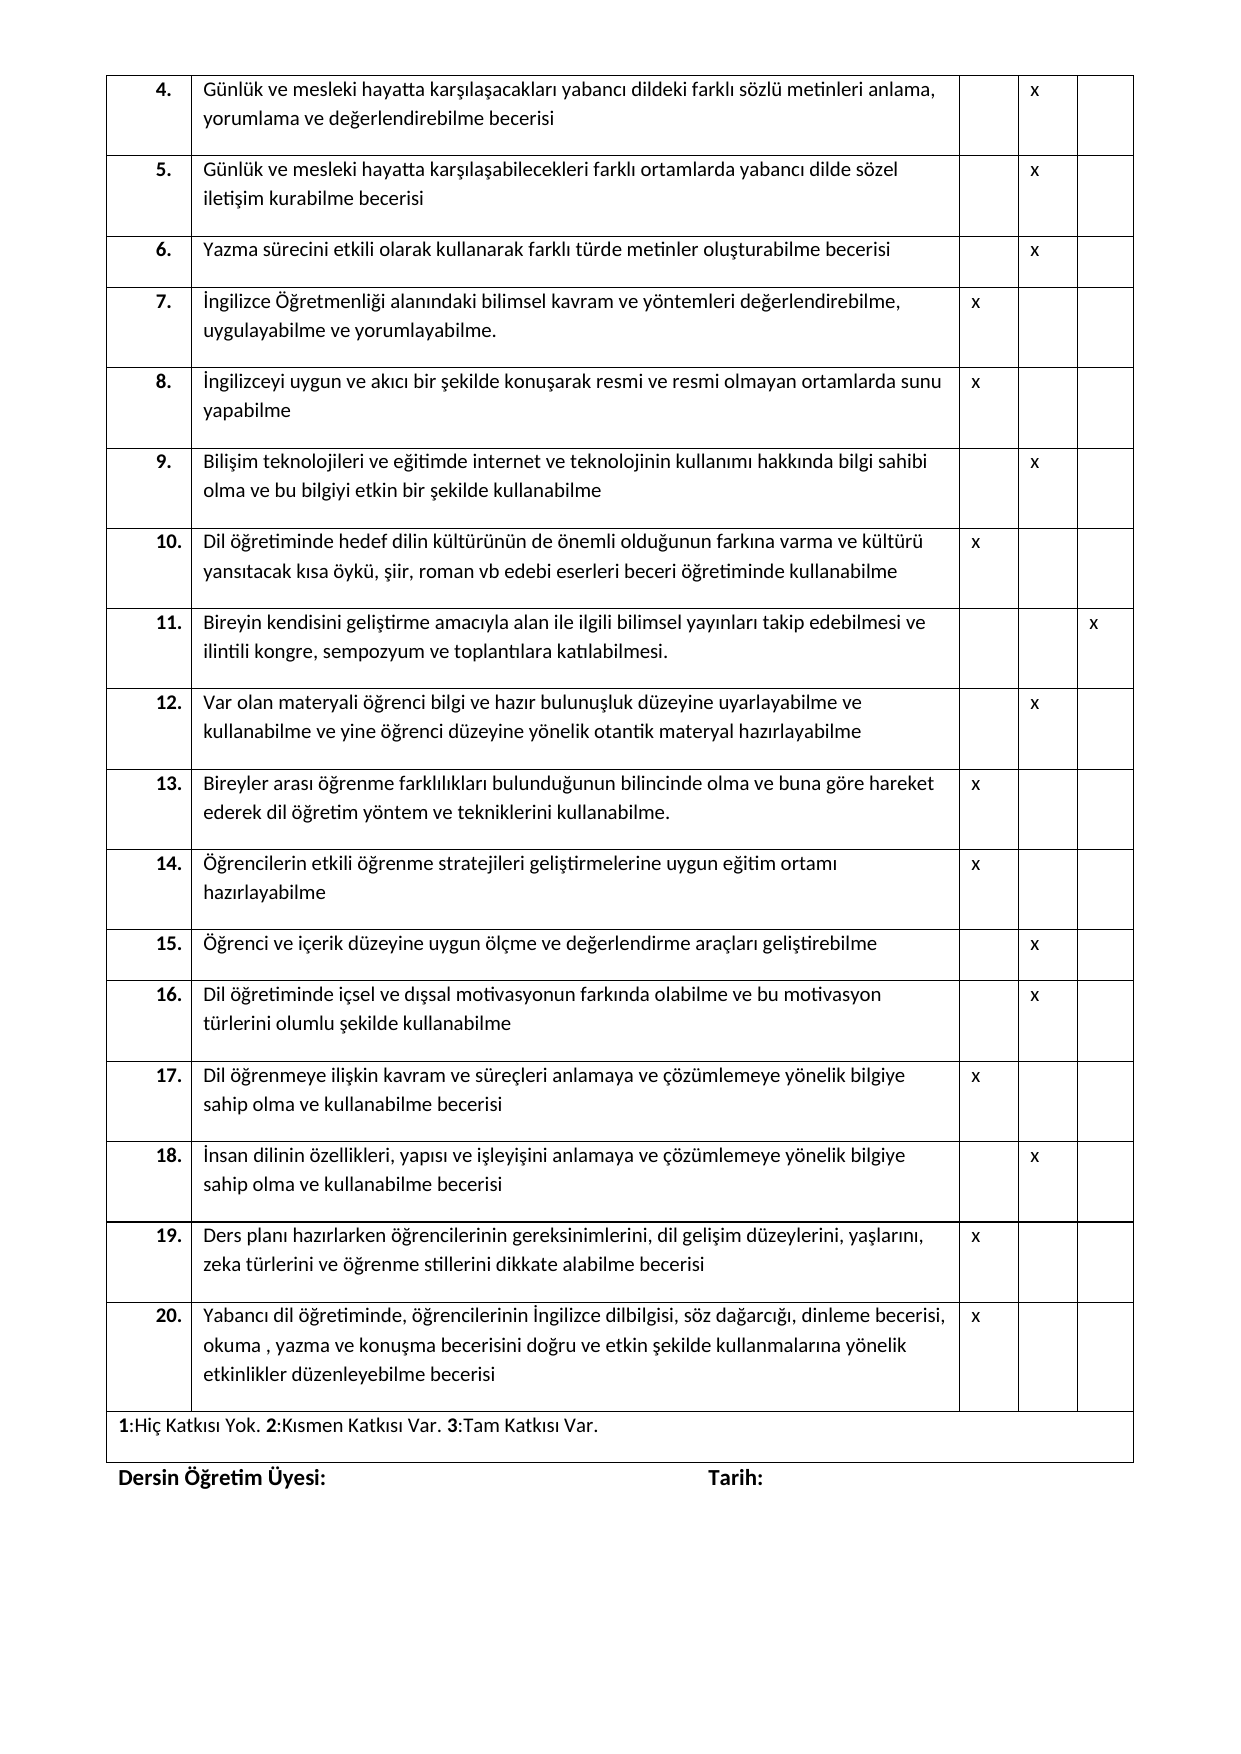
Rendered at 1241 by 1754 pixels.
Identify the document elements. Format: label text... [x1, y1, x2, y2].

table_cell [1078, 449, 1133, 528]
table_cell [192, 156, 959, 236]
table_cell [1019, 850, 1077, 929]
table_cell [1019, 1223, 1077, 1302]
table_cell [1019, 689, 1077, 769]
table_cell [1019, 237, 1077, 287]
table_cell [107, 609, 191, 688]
text Dersin Öğretim Üyesi: Tarih: [118, 1463, 1122, 1491]
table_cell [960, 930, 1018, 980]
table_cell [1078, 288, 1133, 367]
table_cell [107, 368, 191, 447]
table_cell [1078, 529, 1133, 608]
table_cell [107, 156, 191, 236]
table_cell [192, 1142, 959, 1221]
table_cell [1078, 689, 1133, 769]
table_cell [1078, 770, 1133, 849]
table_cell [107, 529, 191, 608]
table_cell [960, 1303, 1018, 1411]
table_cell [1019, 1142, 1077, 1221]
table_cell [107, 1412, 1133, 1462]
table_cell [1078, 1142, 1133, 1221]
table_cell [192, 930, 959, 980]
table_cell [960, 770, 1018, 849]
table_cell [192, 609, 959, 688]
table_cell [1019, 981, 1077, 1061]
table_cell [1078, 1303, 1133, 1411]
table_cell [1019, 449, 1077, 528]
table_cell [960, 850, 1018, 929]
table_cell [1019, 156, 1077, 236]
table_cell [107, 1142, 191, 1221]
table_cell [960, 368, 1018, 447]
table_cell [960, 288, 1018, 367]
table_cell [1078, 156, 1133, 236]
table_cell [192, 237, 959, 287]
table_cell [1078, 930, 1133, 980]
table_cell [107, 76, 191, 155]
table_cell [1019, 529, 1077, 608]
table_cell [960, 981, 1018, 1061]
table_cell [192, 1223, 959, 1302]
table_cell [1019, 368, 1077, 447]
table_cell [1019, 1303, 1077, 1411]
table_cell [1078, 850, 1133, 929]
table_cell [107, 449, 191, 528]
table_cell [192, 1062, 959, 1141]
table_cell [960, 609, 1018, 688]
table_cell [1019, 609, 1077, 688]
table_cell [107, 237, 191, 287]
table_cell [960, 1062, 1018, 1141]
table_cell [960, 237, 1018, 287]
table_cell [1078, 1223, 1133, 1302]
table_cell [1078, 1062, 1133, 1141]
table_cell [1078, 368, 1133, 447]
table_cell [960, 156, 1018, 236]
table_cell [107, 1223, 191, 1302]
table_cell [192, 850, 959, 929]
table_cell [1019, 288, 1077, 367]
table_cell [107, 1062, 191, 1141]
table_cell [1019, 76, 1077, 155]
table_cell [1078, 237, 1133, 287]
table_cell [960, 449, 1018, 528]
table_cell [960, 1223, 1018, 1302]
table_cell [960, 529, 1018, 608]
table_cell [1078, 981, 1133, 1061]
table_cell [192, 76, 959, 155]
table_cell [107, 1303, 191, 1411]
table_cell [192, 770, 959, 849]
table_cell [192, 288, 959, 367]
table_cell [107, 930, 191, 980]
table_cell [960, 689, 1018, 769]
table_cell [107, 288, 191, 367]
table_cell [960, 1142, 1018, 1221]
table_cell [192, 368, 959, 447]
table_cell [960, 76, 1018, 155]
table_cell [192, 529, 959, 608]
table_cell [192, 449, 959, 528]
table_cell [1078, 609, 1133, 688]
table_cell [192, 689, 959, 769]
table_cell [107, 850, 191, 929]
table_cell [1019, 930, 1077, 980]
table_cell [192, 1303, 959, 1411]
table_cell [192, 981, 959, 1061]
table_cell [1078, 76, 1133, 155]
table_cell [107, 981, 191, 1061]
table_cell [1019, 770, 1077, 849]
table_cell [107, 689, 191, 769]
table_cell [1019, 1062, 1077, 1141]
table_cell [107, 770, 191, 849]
